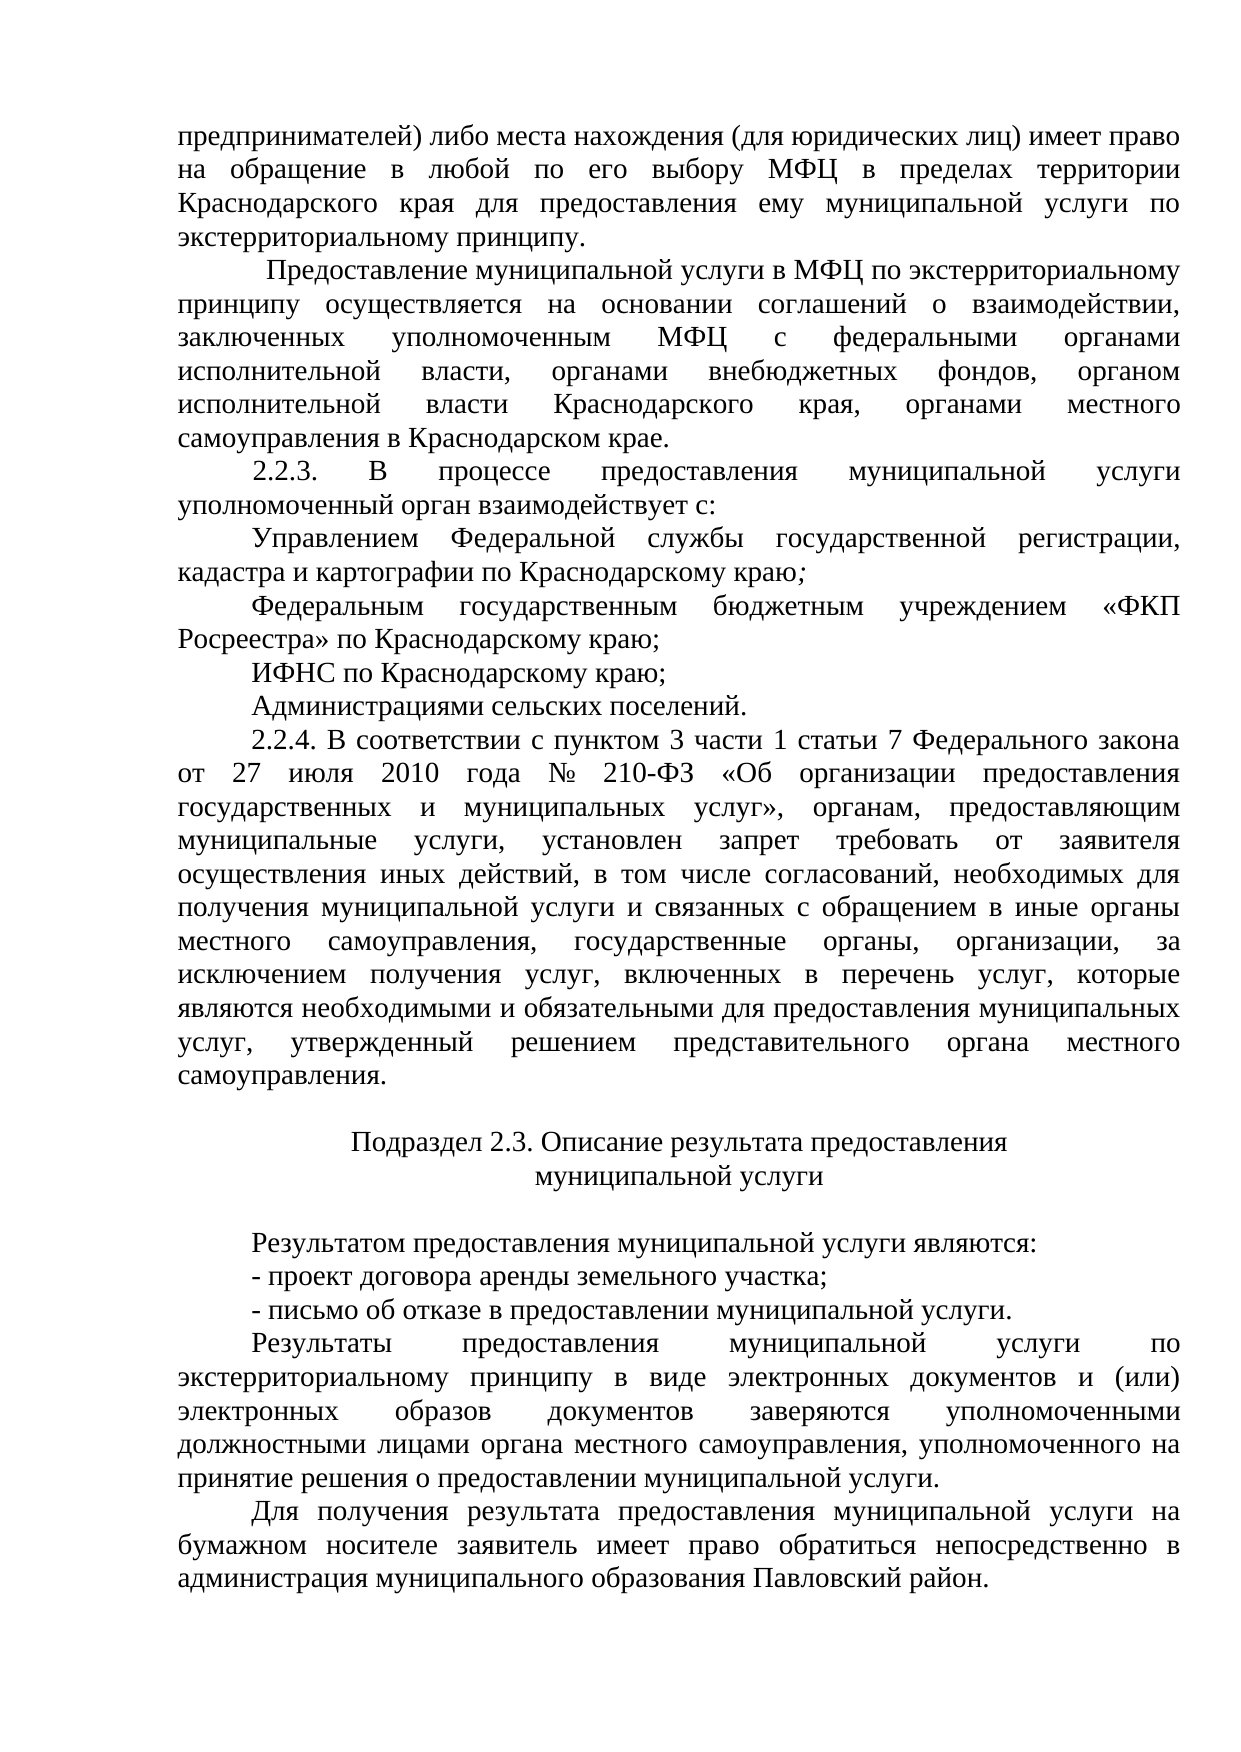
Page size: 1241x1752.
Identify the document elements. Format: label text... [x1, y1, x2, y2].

text - проект договора аренды земельного участка; [177, 1258, 1181, 1292]
text Подраздел 2.3. Описание результата предоставления [177, 1124, 1181, 1158]
text - письмо об отказе в предоставлении муниципальной услуги. [177, 1292, 1181, 1326]
text Результатом предоставления муниципальной услуги являются: [177, 1225, 1181, 1258]
text ИФНС по Краснодарскому краю; [177, 655, 1181, 688]
text Результаты предоставления муниципальной услуги по экстерриториальному принципу в виде электронных документов и (или) электронных образов документов заверяются уполномоченными должностными лицами органа местного самоуправления, уполномоченного на принятие решения о предоставлении муниципальной услуги. [177, 1326, 1181, 1493]
text муниципальной услуги [177, 1158, 1181, 1191]
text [177, 118, 1181, 252]
text Администрациями сельских поселений. [177, 688, 1181, 722]
text Для получения результата предоставления муниципальной услуги на бумажном носителе заявитель имеет право обратиться непосредственно в администрация муниципального образования Павловский район. [177, 1493, 1181, 1594]
text 2.2.3. В процессе предоставления муниципальной услуги уполномоченный орган взаимодействует с: [177, 453, 1181, 521]
text Предоставление муниципальной услуги в МФЦ по экстерриториальному принципу осуществляется на основании соглашений о взаимодействии, заключенных уполномоченным МФЦ с федеральными органами исполнительной власти, органами внебюджетных фондов, органом исполнительной власти Краснодарского края, органами местного самоуправления в Краснодарском крае. [177, 252, 1181, 453]
text Федеральным государственным бюджетным учреждением «ФКП Росреестра» по Краснодарскому краю; [177, 588, 1181, 655]
text 2.2.4. В соответствии с пунктом 3 части 1 статьи 7 Федерального закона от 27 июля 2010 года № 210-ФЗ «Об организации предоставления государственных и муниципальных услуг», органам, предоставляющим муниципальные услуги, установлен запрет требовать от заявителя осуществления иных действий, в том числе согласований, необходимых для получения муниципальной услуги и связанных с обращением в иные органы местного самоуправления, государственные органы, организации, за исключением получения услуг, включенных в перечень услуг, которые являются необходимыми и обязательными для предоставления муниципальных услуг, утвержденный решением представительного органа местного самоуправления. [177, 722, 1181, 1091]
text Управлением Федеральной службы государственной регистрации, кадастра и картографии по Краснодарскому краю; [177, 521, 1181, 588]
